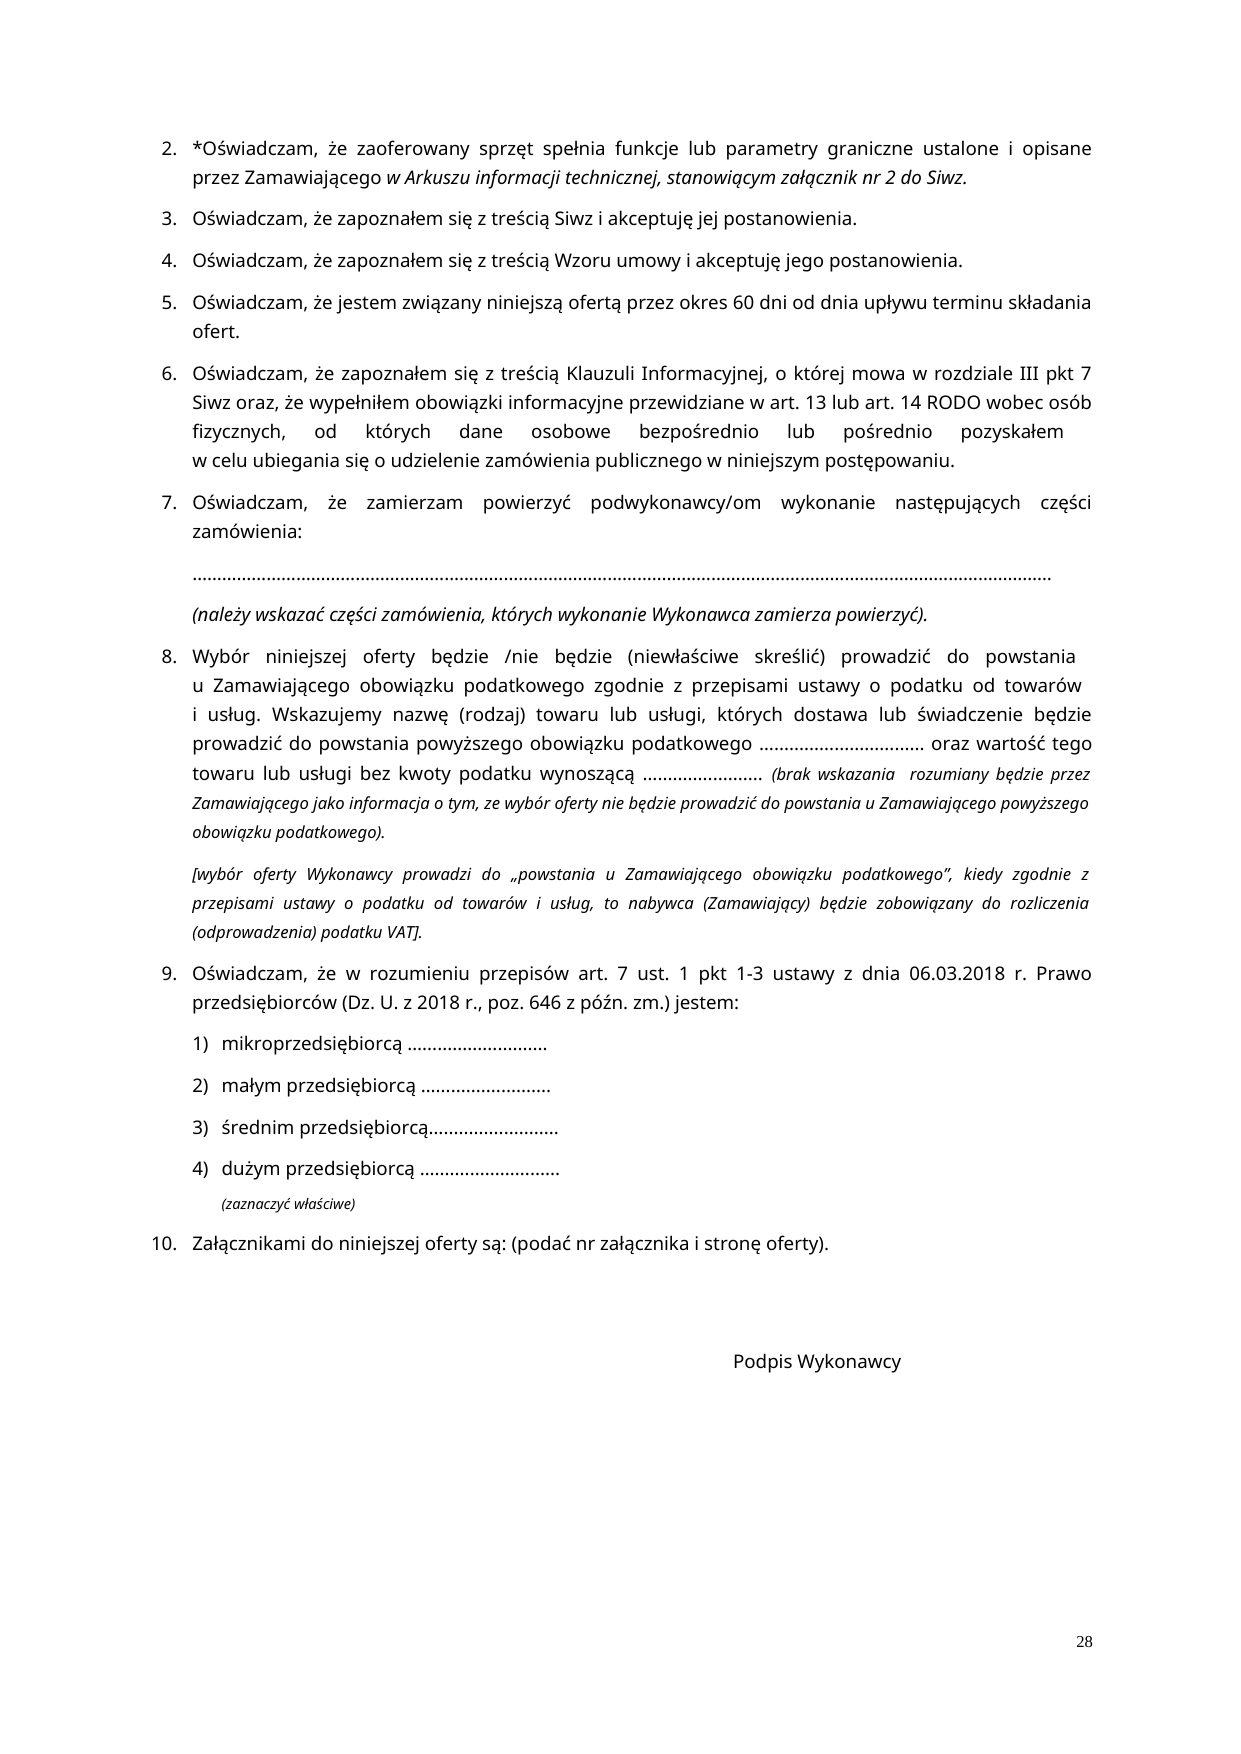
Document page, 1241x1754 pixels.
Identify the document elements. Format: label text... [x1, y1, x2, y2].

text [wybór oferty Wykonawcy prowadzi do „powstania u Zamawiającego obowiązku podatkowego”, kiedy zgodnie z przepisami ustawy o podatku od towarów i usług, to nabywca (Zamawiający) będzie zobowiązany do rozliczenia (odprowadzenia) podatku VAT]. [192, 857, 1093, 944]
list Oświadczam, że jestem związany niniejszą ofertą przez okres 60 dni od dnia upływu terminu składania ofert. [177, 286, 1093, 344]
list mikroprzedsiębiorcą …......................... [192, 1027, 1093, 1057]
list Oświadczam, że zamierzam powierzyć podwykonawcy/om wykonanie następujących części zamówienia: [177, 486, 1093, 544]
text Podpis Wykonawcy [185, 1345, 1093, 1374]
list Oświadczam, że zapoznałem się z treścią Siwz i akceptuję jej postanowienia. [177, 202, 1093, 232]
list Oświadczam, że zapoznałem się z treścią Wzoru umowy i akceptuję jego postanowienia. [177, 244, 1093, 273]
list dużym przedsiębiorcą …......................... [192, 1152, 1093, 1182]
text ………………………………………………………………………………………………………………………………………………………… [192, 557, 1093, 586]
list średnim przedsiębiorcą…....................... [192, 1111, 1093, 1140]
list Załącznikami do niniejszej oferty są: (podać nr załącznika i stronę oferty). [177, 1227, 1093, 1256]
text (należy wskazać części zamówienia, których wykonanie Wykonawca zamierza powierzyć). [192, 598, 1093, 627]
list Oświadczam, że w rozumieniu przepisów art. 7 ust. 1 pkt 1-3 ustawy z dnia 06.03.2018 r. Prawo przedsiębiorców (Dz. U. z 2018 r., poz. 646 z późn. zm.) jestem: [177, 957, 1093, 1015]
list *Oświadczam, że zaoferowany sprzęt spełnia funkcje lub parametry graniczne ustalone i opisane przez Zamawiającego w Arkuszu informacji technicznej, stanowiącym załącznik nr 2 do Siwz. [177, 132, 1093, 190]
list Oświadczam, że zapoznałem się z treścią Klauzuli Informacyjnej, o której mowa w rozdziale III pkt 7 Siwz oraz, że wypełniłem obowiązki informacyjne przewidziane w art. 13 lub art. 14 RODO wobec osób fizycznych, od których dane osobowe bezpośrednio lub pośrednio pozyskałem w celu ubiegania się o udzielenie zamówienia publicznego w niniejszym postępowaniu. [177, 357, 1093, 473]
list Wybór niniejszej oferty będzie /nie będzie (niewłaściwe skreślić) prowadzić do powstania u Zamawiającego obowiązku podatkowego zgodnie z przepisami ustawy o podatku od towarów i usług. Wskazujemy nazwę (rodzaj) towaru lub usługi, których dostawa lub świadczenie będzie prowadzić do powstania powyższego obowiązku podatkowego ….............................. oraz wartość tego towaru lub usługi bez kwoty podatku wynoszącą …..................... (brak wskazania rozumiany będzie przez Zamawiającego jako informacja o tym, ze wybór oferty nie będzie prowadzić do powstania u Zamawiającego powyższego obowiązku podatkowego). [177, 640, 1093, 844]
text (zaznaczyć właściwe) [221, 1194, 1093, 1214]
list małym przedsiębiorcą …....................... [192, 1069, 1093, 1098]
